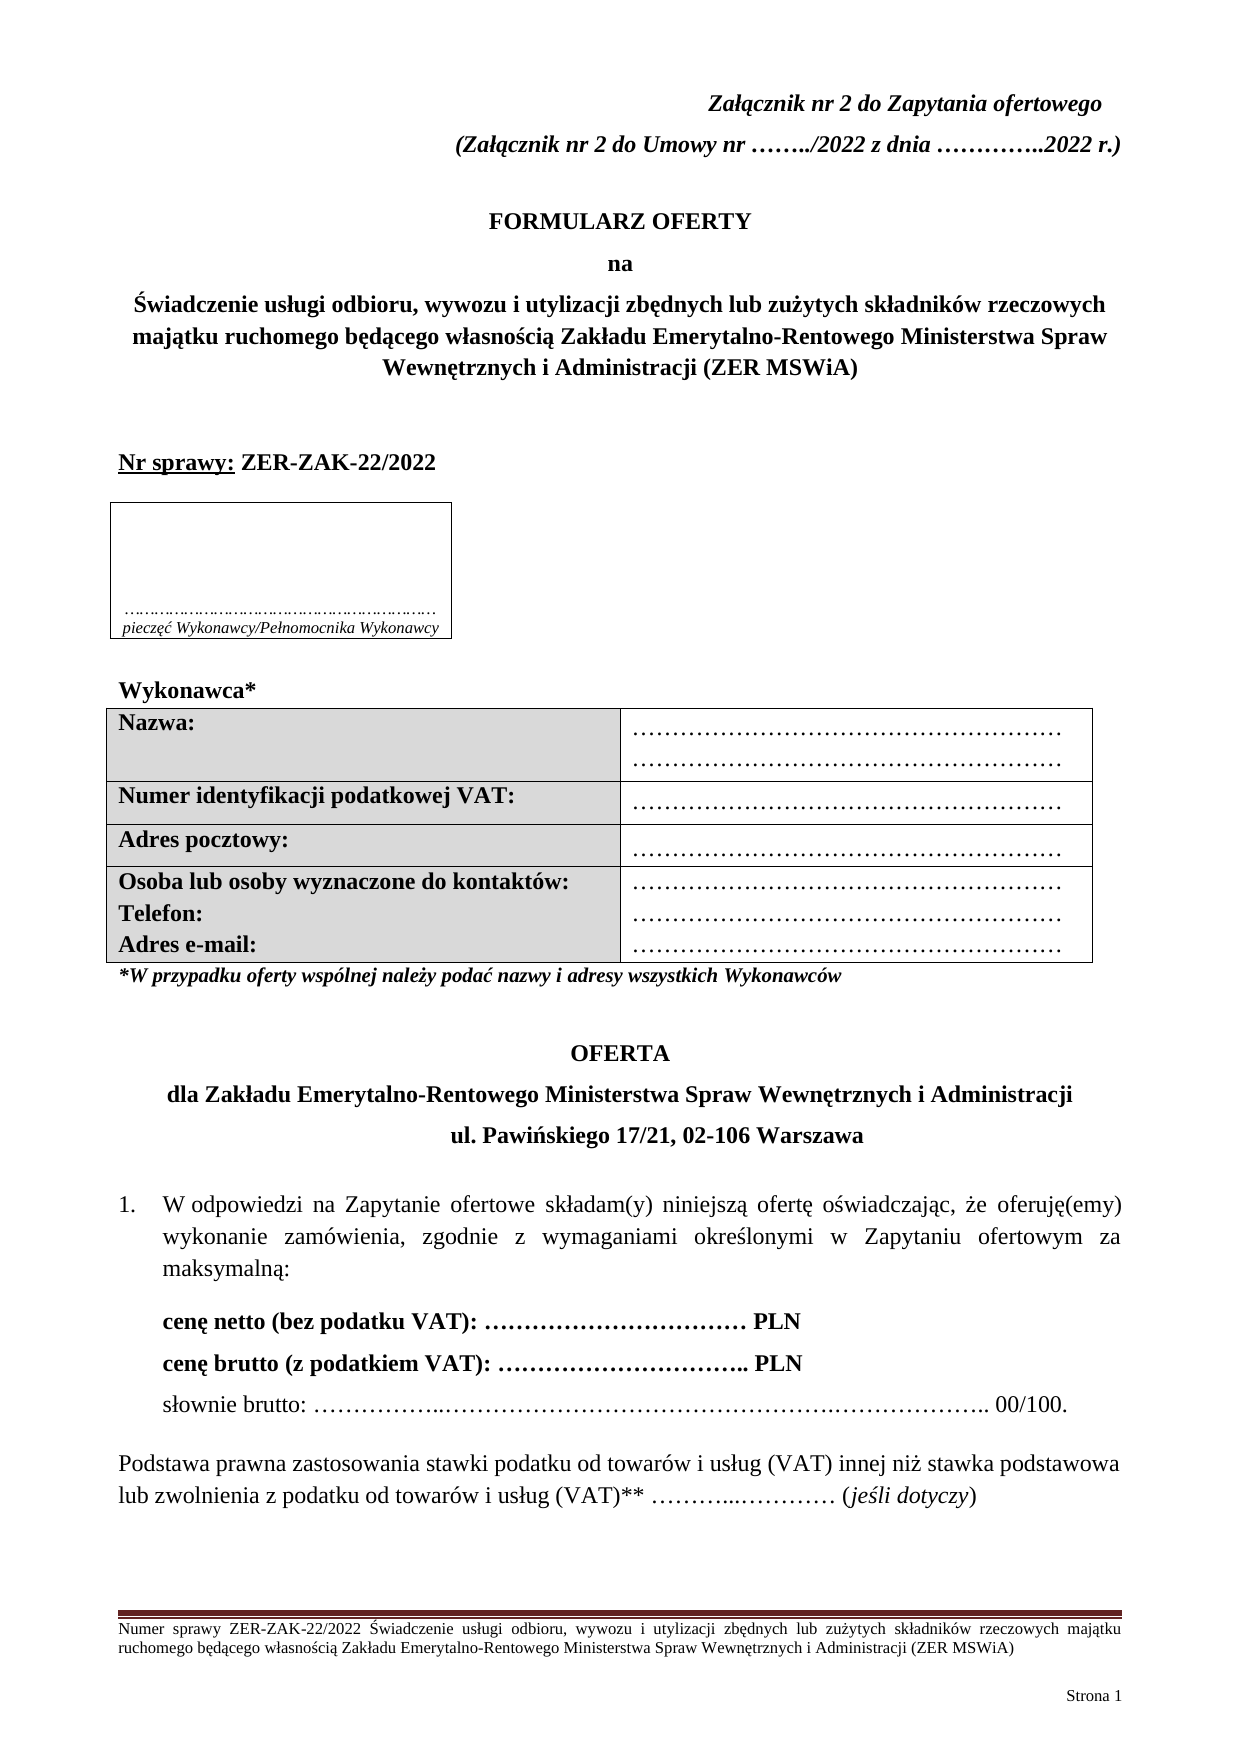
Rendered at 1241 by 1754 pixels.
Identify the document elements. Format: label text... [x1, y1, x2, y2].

text Świadczenie usługi odbioru, wywozu i utylizacji zbędnych lub zużytych składników rzeczowych majątku ruchomego będącego własnością Zakładu Emerytalno-Rentowego Ministerstwa Spraw Wewnętrznych i Administracji (ZER MSWiA) [118, 290, 1122, 381]
table_header Nazwa: [107, 709, 620, 781]
table_cell ……………………………………………… ……………………………………………… ……………………………………………… [621, 867, 1092, 962]
text ul. Pawińskiego 17/21, 02-106 Warszawa [192, 1121, 1122, 1149]
text Nr sprawy: ZER-ZAK-22/2022 [118, 448, 1122, 476]
table_cell ……………………………………………… [621, 782, 1092, 824]
text dla Zakładu Emerytalno-Rentowego Ministerstwa Spraw Wewnętrznych i Administracji [118, 1080, 1122, 1108]
text Załącznik nr 2 do Zapytania ofertowego [118, 89, 1122, 116]
table_cell Osoba lub osoby wyznaczone do kontaktów: Telefon: Adres e-mail: [107, 867, 620, 962]
text cenę netto (bez podatku VAT): …………………………… PLN [162, 1307, 1122, 1335]
text FORMULARZ OFERTY [118, 207, 1122, 235]
table_cell Adres pocztowy: [107, 825, 620, 866]
list 1. W odpowiedzi na Zapytanie ofertowe składam(y) niniejszą ofertę oświadczając, że oferuję(emy) wykonanie zamówienia, zgodnie z wymaganiami określonymi w Zapytaniu ofertowym za maksymalną: [118, 1190, 1122, 1281]
text OFERTA [118, 1039, 1122, 1066]
text Podstawa prawna zastosowania stawki podatku od towarów i usług (VAT) innej niż stawka podstawowa lub zwolnienia z podatku od towarów i usług (VAT)** ………...………… (jeśli dotyczy) [118, 1449, 1122, 1508]
text cenę brutto (z podatkiem VAT): ………………………….. PLN [162, 1349, 1122, 1376]
table_cell ……………………………………………… [621, 825, 1092, 866]
text słownie brutto: ……………..………………………………………….……………….. 00/100. [162, 1390, 1122, 1418]
table_header ……………………………………………………… pieczęć Wykonawcy/Pełnomocnika Wykonawcy [111, 503, 451, 637]
text na [118, 249, 1122, 276]
text *W przypadku oferty wspólnej należy podać nazwy i adresy wszystkich Wykonawców [118, 963, 1122, 987]
table_header ……………………………………………… ……………………………………………… [621, 709, 1092, 781]
text (Załącznik nr 2 do Umowy nr ……../2022 z dnia …………..2022 r.) [140, 130, 1122, 158]
text Wykonawca* [118, 676, 1122, 703]
table_cell Numer identyfikacji podatkowej VAT: [107, 782, 620, 824]
